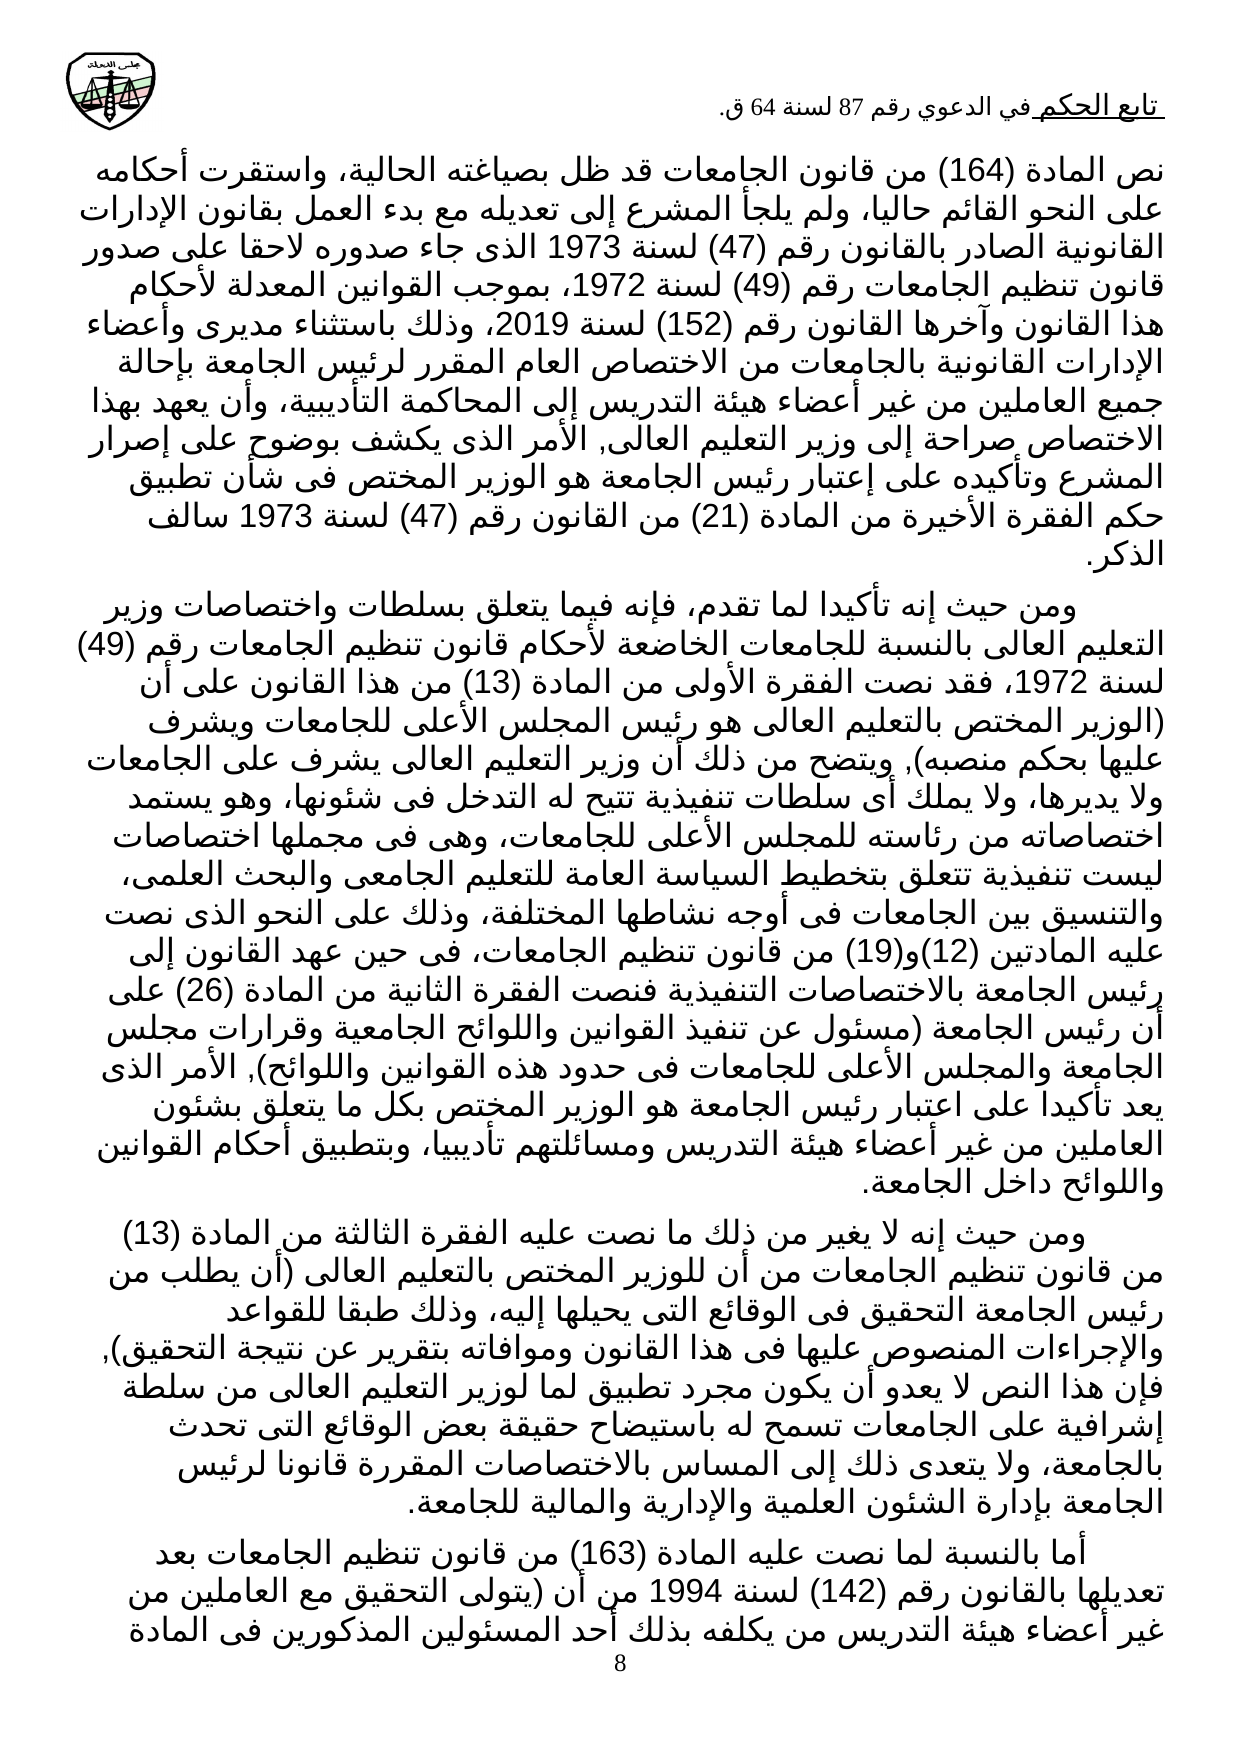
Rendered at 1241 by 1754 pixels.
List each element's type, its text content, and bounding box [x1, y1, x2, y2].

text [75, 1533, 1165, 1648]
text ومن حيث إنه لا يغير من ذلك ما نصت عليه الفقرة الثالثة من المادة (13) من قانون تنظيم الجامعات من أن للوزير المختص بالتعليم العالى (أن يطلب من رئيس الجامعة التحقيق فى الوقائع التى يحيلها إليه، وذلك طبقا للقواعد والإجراءات المنصوص عليها فى هذا القانون وموافاته بتقرير عن نتيجة التحقيق), فإن هذا النص لا يعدو أن يكون مجرد تطبيق لما لوزير التعليم العالى من سلطة إشرافية على الجامعات تسمح له باستيضاح حقيقة بعض الوقائع التى تحدث بالجامعة، ولا يتعدى ذلك إلى المساس بالاختصاصات المقررة قانونا لرئيس الجامعة بإدارة الشئون العلمية والإدارية والمالية للجامعة. [75, 1213, 1165, 1520]
picture [59, 51, 164, 132]
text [75, 150, 1165, 573]
text ومن حيث إنه تأكيدا لما تقدم، فإنه فيما يتعلق بسلطات واختصاصات وزير التعليم العالى بالنسبة للجامعات الخاضعة لأحكام قانون تنظيم الجامعات رقم (49) لسنة 1972، فقد نصت الفقرة الأولى من المادة (13) من هذا القانون على أن (الوزير المختص بالتعليم العالى هو رئيس المجلس الأعلى للجامعات ويشرف عليها بحكم منصبه), ويتضح من ذلك أن وزير التعليم العالى يشرف على الجامعات ولا يديرها، ولا يملك أى سلطات تنفيذية تتيح له التدخل فى شئونها، وهو يستمد اختصاصاته من رئاسته للمجلس الأعلى للجامعات، وهى فى مجملها اختصاصات ليست تنفيذية تتعلق بتخطيط السياسة العامة للتعليم الجامعى والبحث العلمى، والتنسيق بين الجامعات فى أوجه نشاطها المختلفة، وذلك على النحو الذى نصت عليه المادتين (12)و(19) من قانون تنظيم الجامعات، فى حين عهد القانون إلى رئيس الجامعة بالاختصاصات التنفيذية فنصت الفقرة الثانية من المادة (26) على أن رئيس الجامعة (مسئول عن تنفيذ القوانين واللوائح الجامعية وقرارات مجلس الجامعة والمجلس الأعلى للجامعات فى حدود هذه القوانين واللوائح), الأمر الذى يعد تأكيدا على اعتبار رئيس الجامعة هو الوزير المختص بكل ما يتعلق بشئون العاملين من غير أعضاء هيئة التدريس ومسائلتهم تأديبيا، وبتطبيق أحكام القوانين واللوائح داخل الجامعة. [75, 585, 1165, 1200]
